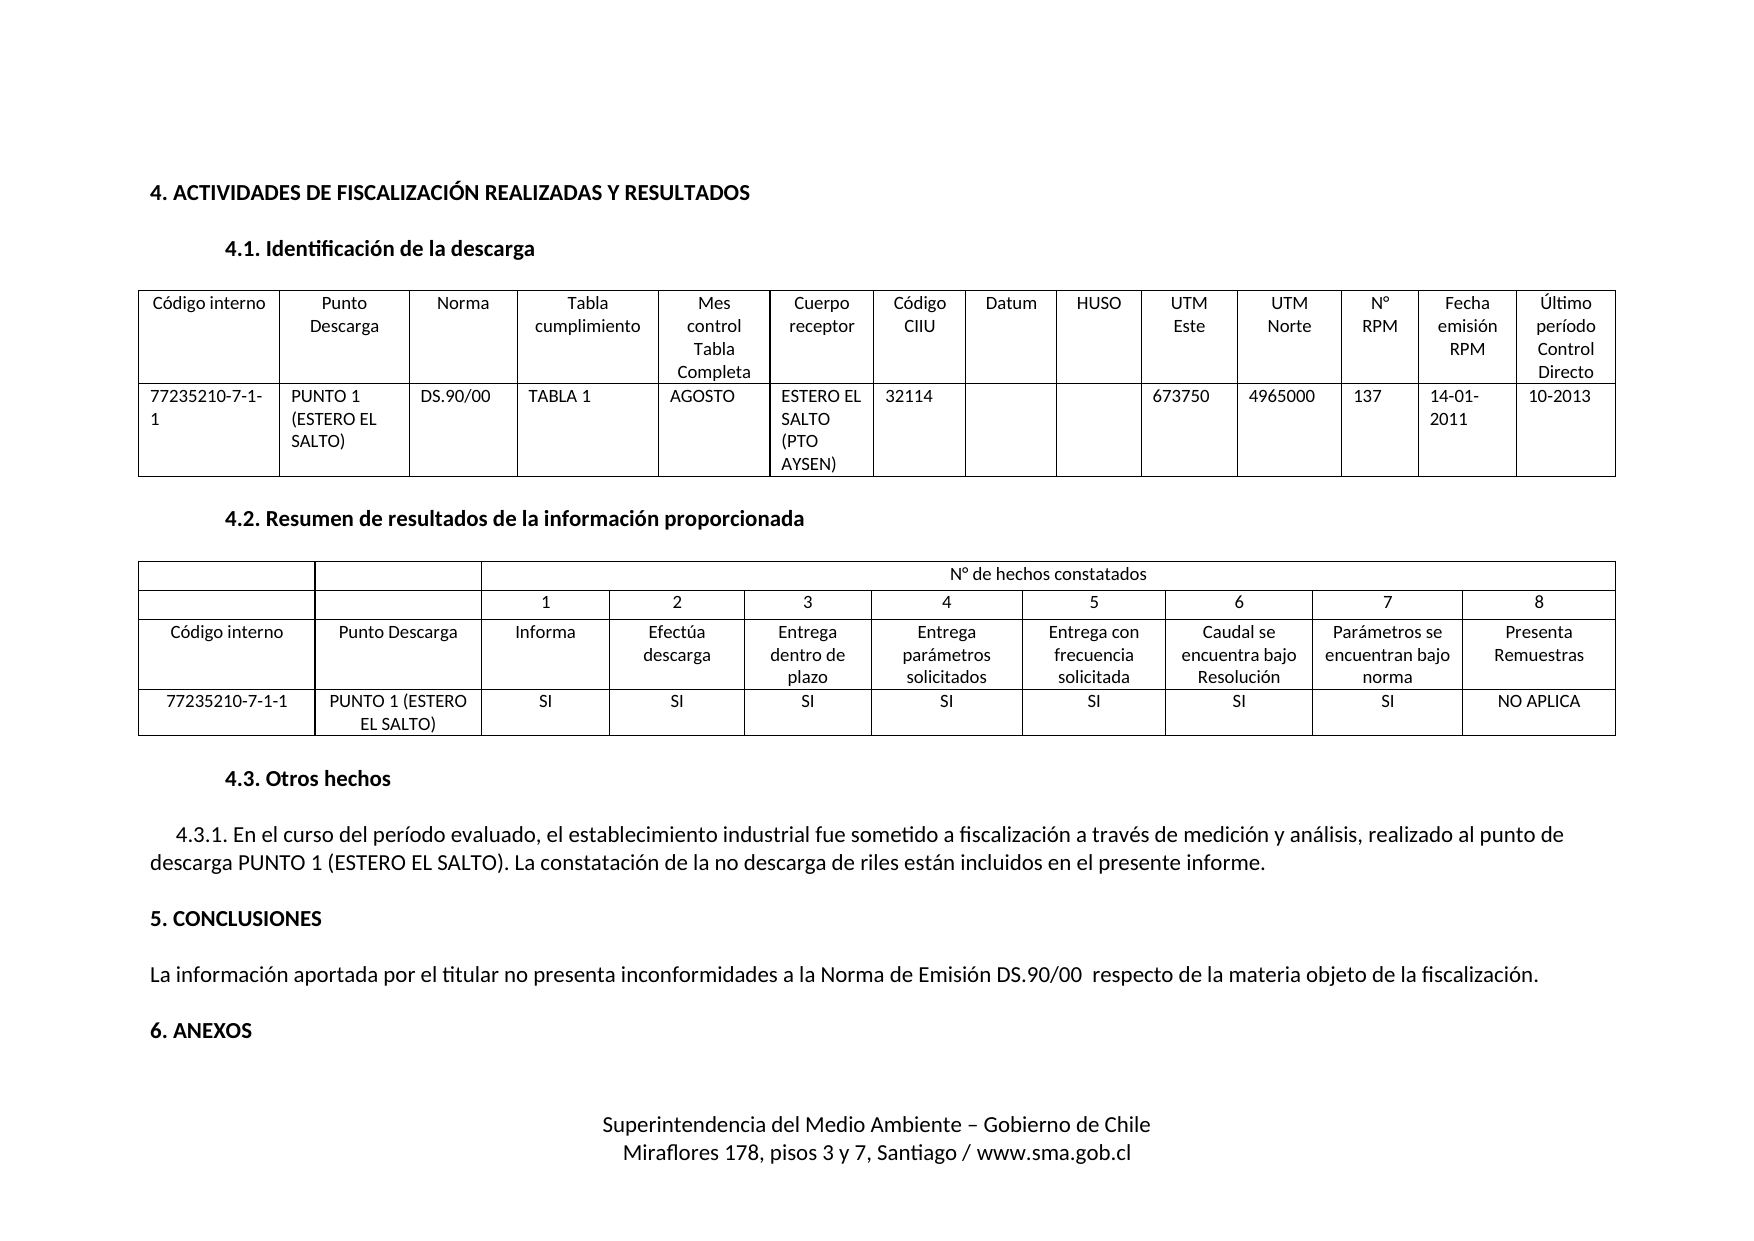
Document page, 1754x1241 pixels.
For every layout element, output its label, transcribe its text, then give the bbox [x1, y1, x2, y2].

table_header Código interno [139, 291, 279, 383]
table_cell Punto Descarga [316, 620, 481, 688]
text 6. ANEXOS [150, 989, 1604, 1045]
table_cell [1057, 384, 1141, 476]
table_header Punto Descarga [280, 291, 409, 383]
table_cell SI [745, 690, 871, 735]
table_cell 6 [1166, 591, 1312, 619]
table_cell Caudal se encuentra bajo Resolución [1166, 620, 1312, 688]
table_cell Parámetros se encuentran bajo norma [1313, 620, 1462, 688]
table_cell 137 [1342, 384, 1418, 476]
table_header Fecha emisión RPM [1419, 291, 1516, 383]
table_cell 4965000 [1238, 384, 1341, 476]
text 4. ACTIVIDADES DE FISCALIZACIÓN REALIZADAS Y RESULTADOS [150, 150, 1604, 206]
table_cell ESTERO EL SALTO (PTO AYSEN) [771, 384, 873, 476]
table_cell Presenta Remuestras [1463, 620, 1615, 688]
table_header UTM Este [1142, 291, 1237, 383]
table_cell 1 [482, 591, 609, 619]
table_cell 4 [872, 591, 1022, 619]
table_header [139, 562, 314, 590]
table_cell PUNTO 1 (ESTERO EL SALTO) [280, 384, 409, 476]
table_header Tabla cumplimiento [518, 291, 658, 383]
table_cell 8 [1463, 591, 1615, 619]
text 4.3.1. En el curso del período evaluado, el establecimiento industrial fue sometido a fiscalización a través de medición y análisis, realizado al punto de descarga PUNTO 1 (ESTERO EL SALTO). La constatación de la no descarga de riles están incluidos en el presente informe. [150, 792, 1604, 877]
table_cell Efectúa descarga [610, 620, 744, 688]
table_cell SI [1313, 690, 1462, 735]
table_cell SI [482, 690, 609, 735]
table_cell AGOSTO [659, 384, 769, 476]
table_cell 3 [745, 591, 871, 619]
table_cell DS.90/00 [410, 384, 517, 476]
table_header Norma [410, 291, 517, 383]
table_cell SI [1023, 690, 1165, 735]
table_cell [139, 591, 314, 619]
table_cell 77235210-7-1-1 [139, 384, 279, 476]
table_cell Informa [482, 620, 609, 688]
table_cell 673750 [1142, 384, 1237, 476]
table_header N° RPM [1342, 291, 1418, 383]
table_cell 2 [610, 591, 744, 619]
text 4.2. Resumen de resultados de la información proporcionada [150, 477, 1604, 533]
table_header HUSO [1057, 291, 1141, 383]
table_cell 7 [1313, 591, 1462, 619]
table_cell SI [1166, 690, 1312, 735]
table_header Último período Control Directo [1517, 291, 1615, 383]
table_cell 77235210-7-1-1 [139, 690, 314, 735]
table_cell [966, 384, 1056, 476]
table_cell SI [610, 690, 744, 735]
table_cell Entrega dentro de plazo [745, 620, 871, 688]
table_header Código CIIU [874, 291, 965, 383]
table_cell Entrega parámetros solicitados [872, 620, 1022, 688]
table_cell Entrega con frecuencia solicitada [1023, 620, 1165, 688]
table_header UTM Norte [1238, 291, 1341, 383]
table_cell 32114 [874, 384, 965, 476]
table_header Cuerpo receptor [771, 291, 873, 383]
text 5. CONCLUSIONES [150, 877, 1604, 933]
table_cell Código interno [139, 620, 314, 688]
text La información aportada por el titular no presenta inconformidades a la Norma de Emisión DS.90/00 respecto de la materia objeto de la fiscalización. [150, 933, 1604, 989]
table_cell NO APLICA [1463, 690, 1615, 735]
table_header Datum [966, 291, 1056, 383]
table_header Mes control Tabla Completa [659, 291, 769, 383]
table_header [316, 562, 481, 590]
table_cell SI [872, 690, 1022, 735]
table_cell [316, 591, 481, 619]
text 4.1. Identificación de la descarga [150, 206, 1604, 262]
table_cell 10-2013 [1517, 384, 1615, 476]
table_header N° de hechos constatados [482, 562, 1615, 590]
table_cell 5 [1023, 591, 1165, 619]
table_cell PUNTO 1 (ESTERO EL SALTO) [316, 690, 481, 735]
table_cell 14-01-2011 [1419, 384, 1516, 476]
text 4.3. Otros hechos [150, 736, 1604, 792]
table_cell TABLA 1 [518, 384, 658, 476]
